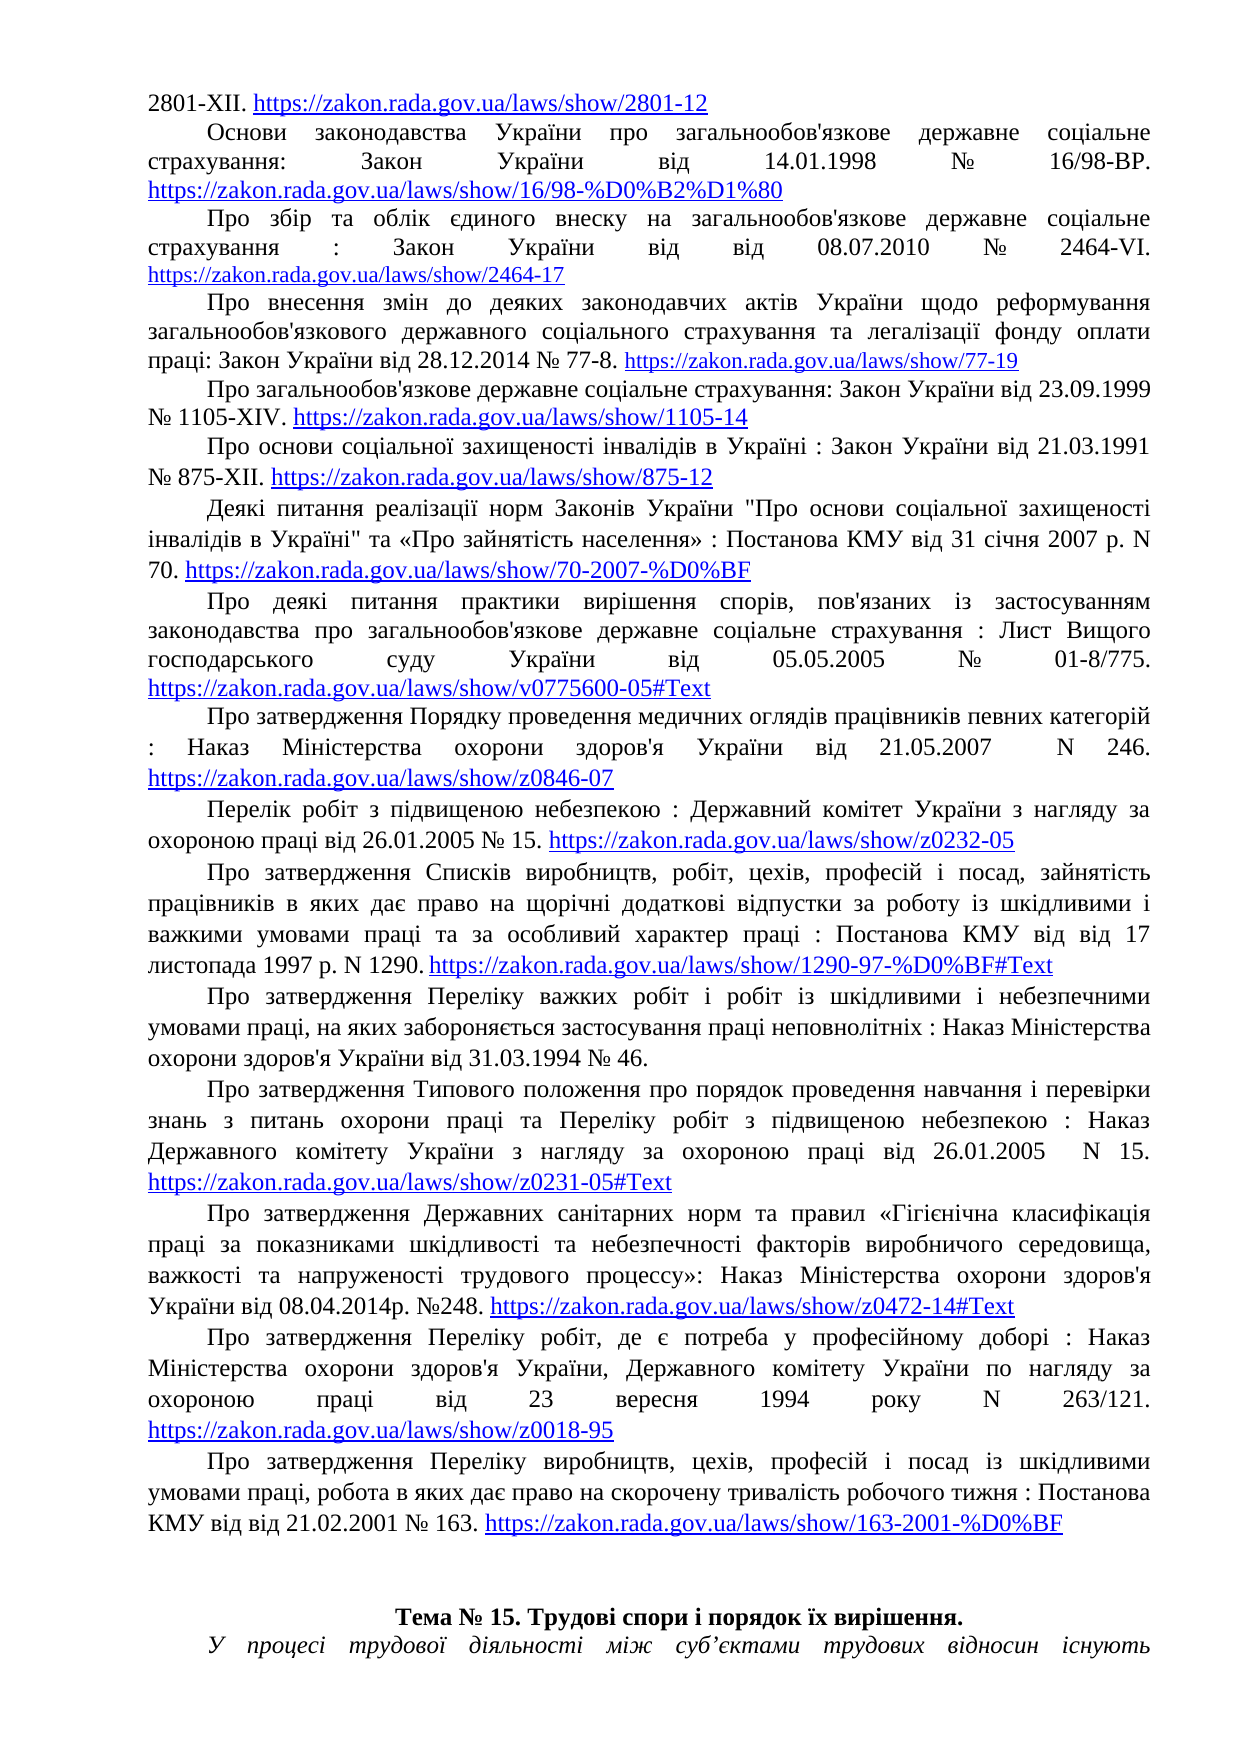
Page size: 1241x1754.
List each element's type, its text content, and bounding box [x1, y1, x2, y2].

text Про затвердження Державних санітарних норм та правил «Гігієнічна класифікація праці за показниками шкідливості та небезпечності факторів виробничого середовища, важкості та напруженості трудового процессу»: Наказ Міністерства охорони здоров'я України від 08.04.2014р. №248. https://zakon.rada.gov.ua/laws/show/z0472-14#Text [148, 1198, 1152, 1320]
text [148, 88, 1152, 117]
text Про затвердження Переліку виробництв, цехів, професій і посад із шкідливими умовами праці, робота в яких дає право на скорочену тривалість робочого тижня : Постанова КМУ від від 21.02.2001 № 163. https://zakon.rada.gov.ua/laws/show/163-2001-%D0%BF [148, 1446, 1152, 1537]
text Про затвердження Типового положення про порядок проведення навчання і перевірки знань з питань охорони праці та Переліку робіт з підвищеною небезпекою : Наказ Державного комітету України з нагляду за охороною праці від 26.01.2005 N 15. https://zakon.rada.gov.ua/laws/show/z0231-05#Text [148, 1074, 1152, 1196]
text Тема № 15. Трудові спори і порядок їх вирішення. [148, 1602, 1152, 1630]
text Про внесення змін до деяких законодавчих актів України щодо реформування загальнообов'язкового державного соціального страхування та легалізації фонду оплати праці: Закон України від 28.12.2014 № 77-8. https://zakon.rada.gov.ua/laws/show/77-19 [148, 287, 1152, 374]
text Про загальнообов'язкове державне соціальне страхування: Закон України від 23.09.1999 № 1105-XIV. https://zakon.rada.gov.ua/laws/show/1105-14 [148, 374, 1152, 431]
text Про основи соціальної захищеності інвалідів в Україні : Закон України від 21.03.1991 № 875-XII. https://zakon.rada.gov.ua/laws/show/875-12 [148, 431, 1152, 491]
text Про затвердження Переліку важких робіт і робіт із шкідливими і небезпечними умовами праці, на яких забороняється застосування праці неповнолітніх : Наказ Міністерства охорони здоров'я України від 31.03.1994 № 46. [148, 981, 1152, 1072]
text Перелік робіт з підвищеною небезпекою : Державний комітет України з нагляду за охороною праці від 26.01.2005 № 15. https://zakon.rada.gov.ua/laws/show/z0232-05 [148, 794, 1152, 854]
text Про затвердження Переліку робіт, де є потреба у професійному доборі : Наказ Міністерства охорони здоров'я України, Державного комітету України по нагляду за охороною праці від 23 вересня 1994 року N 263/121. https://zakon.rada.gov.ua/laws/show/z0018-95 [148, 1322, 1152, 1444]
text Про деякі питання практики вирішення спорів, пов'язаних із застосуванням законодавства про загальнообов'язкове державне соціальне страхування : Лист Вищого господарського суду України від 05.05.2005 № 01-8/775. https://zakon.rada.gov.ua/laws/show/v0775600-05#Text [148, 586, 1152, 701]
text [148, 1630, 1152, 1659]
text Основи законодавства України про загальнообов'язкове державне соціальне страхування: Закон України від 14.01.1998 № 16/98-ВР. https://zakon.rada.gov.ua/laws/show/16/98-%D0%B2%D1%80 [148, 117, 1152, 203]
text Про збір та облік єдиного внеску на загальнообов'язкове державне соціальне страхування : Закон України від від 08.07.2010 № 2464-VI. https://zakon.rada.gov.ua/laws/show/2464-17 [148, 203, 1152, 287]
text Деякі питання реалізації норм Законів України "Про основи соціальної захищеності інвалідів в Україні" та «Про зайнятість населення» : Постанова КМУ від 31 січня 2007 р. N 70. https://zakon.rada.gov.ua/laws/show/70-2007-%D0%BF [148, 493, 1152, 584]
text Про затвердження Порядку проведення медичних оглядів працівників певних категорій : Наказ Міністерства охорони здоров'я України від 21.05.2007 N 246. https://zakon.rada.gov.ua/laws/show/z0846-07 [148, 701, 1152, 792]
text Про затвердження Списків виробництв, робіт, цехів, професій і посад, зайнятість працівників в яких дає право на щорічні додаткові відпустки за роботу із шкідливими і важкими умовами праці та за особливий характер праці : Постанова КМУ від від 17 листопада 1997 р. N 1290. https://zakon.rada.gov.ua/laws/show/1290-97-%D0%BF#Text [148, 857, 1152, 978]
